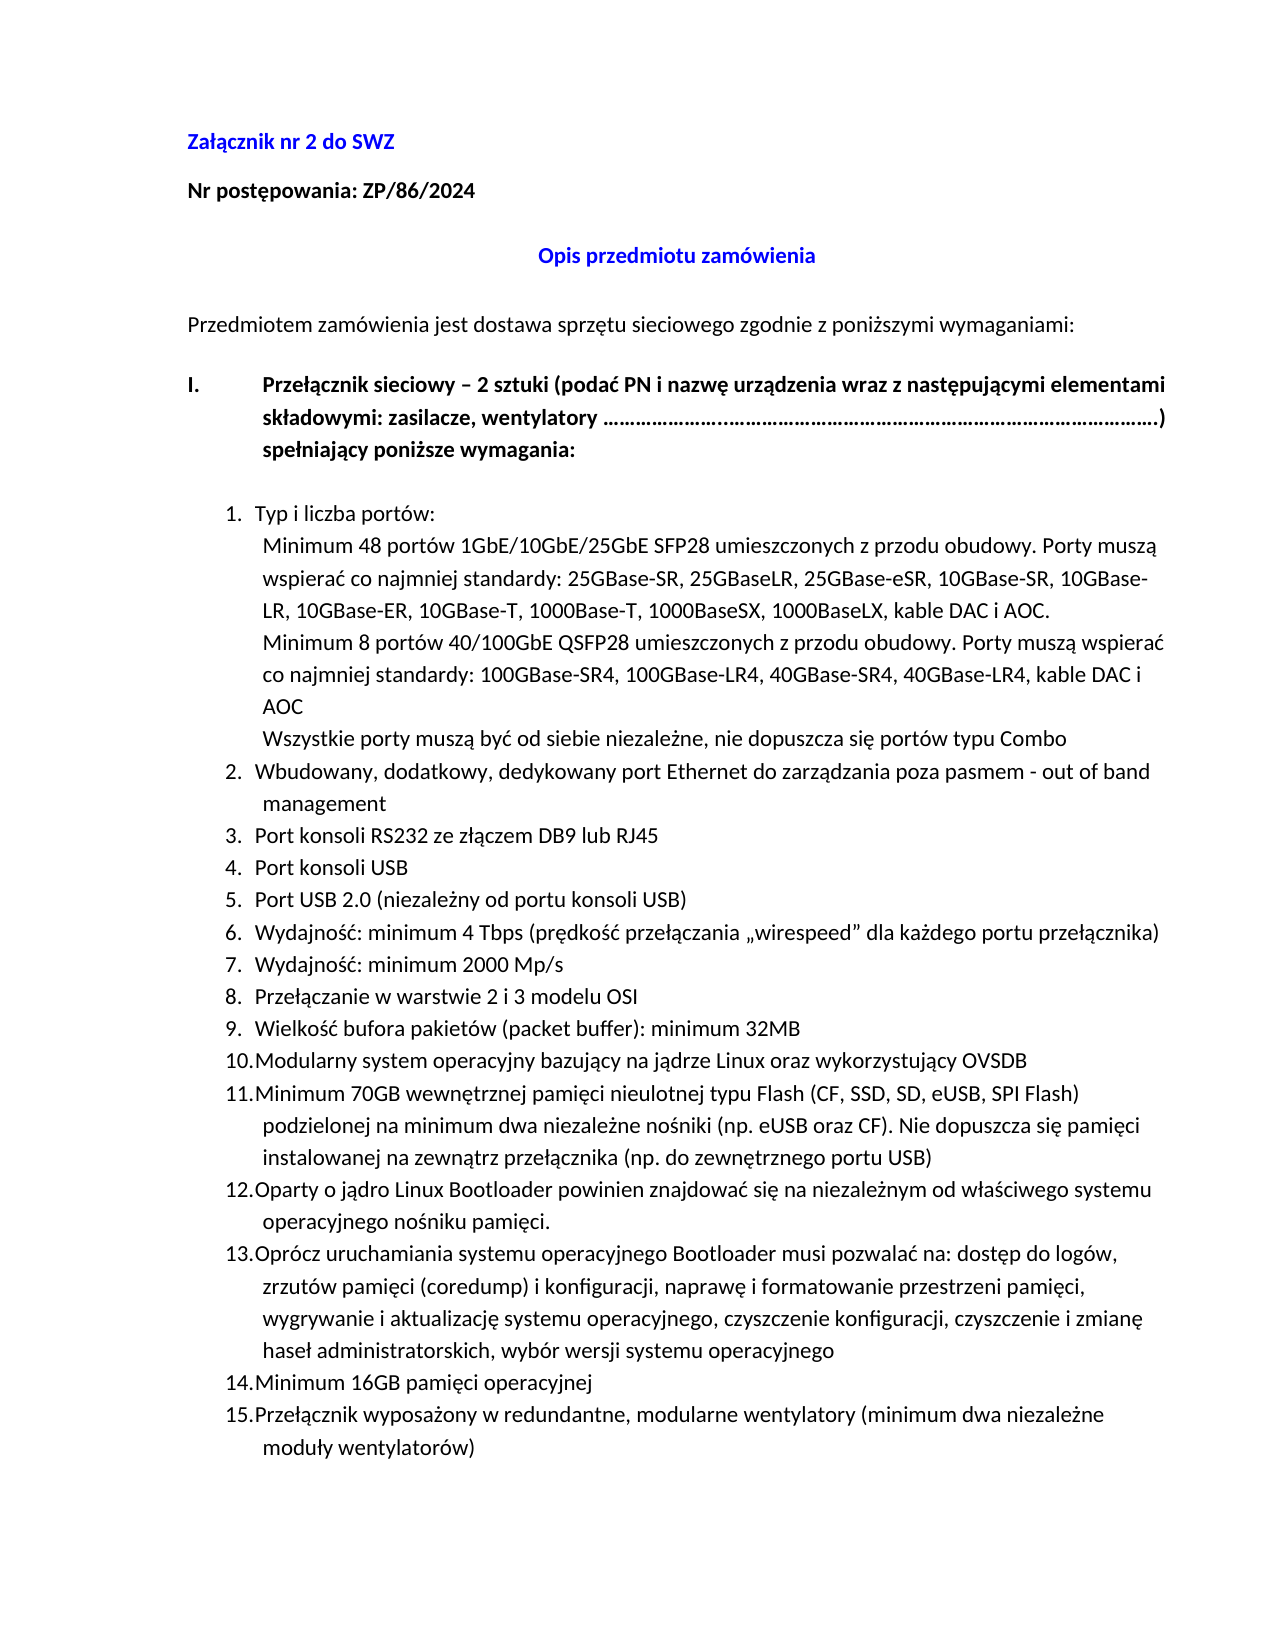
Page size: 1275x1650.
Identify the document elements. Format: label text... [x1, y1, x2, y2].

list Minimum 8 portów 40/100GbE QSFP28 umieszczonych z przodu obudowy. Porty muszą wspierać co najmniej standardy: 100GBase-SR4, 100GBase-LR4, 40GBase-SR4, 40GBase-LR4, kable DAC i AOC [262, 628, 1167, 720]
list Przełącznik sieciowy – 2 sztuki (podać PN i nazwę urządzenia wraz z następującymi elementami składowymi: zasilacze, wentylatory …………………..…………………………………………………………………….) spełniający poniższe wymagania: [187, 371, 1167, 463]
list Wielkość bufora pakietów (packet buffer): minimum 32MB [225, 1014, 1167, 1042]
list Przełączanie w warstwie 2 i 3 modelu OSI [225, 982, 1167, 1010]
list Minimum 48 portów 1GbE/10GbE/25GbE SFP28 umieszczonych z przodu obudowy. Porty muszą wspierać co najmniej standardy: 25GBase-SR, 25GBaseLR, 25GBase-eSR, 10GBase-SR, 10GBase-LR, 10GBase-ER, 10GBase-T, 1000Base-T, 1000BaseSX, 1000BaseLX, kable DAC i AOC. [262, 531, 1167, 624]
list Port konsoli RS232 ze złączem DB9 lub RJ45 [225, 821, 1167, 849]
list Przełącznik wyposażony w redundantne, modularne wentylatory (minimum dwa niezależne moduły wentylatorów) [225, 1401, 1167, 1461]
list Minimum 16GB pamięci operacyjnej [225, 1368, 1167, 1396]
list Modularny system operacyjny bazujący na jądrze Linux oraz wykorzystujący OVSDB [225, 1046, 1167, 1074]
list Wszystkie porty muszą być od siebie niezależne, nie dopuszcza się portów typu Combo [262, 724, 1167, 753]
subtitle Załącznik nr 2 do SWZ [187, 127, 1167, 156]
list Oprócz uruchamiania systemu operacyjnego Bootloader musi pozwalać na: dostęp do logów, zrzutów pamięci (coredump) i konfiguracji, naprawę i formatowanie przestrzeni pamięci, wygrywanie i aktualizację systemu operacyjnego, czyszczenie konfiguracji, czyszczenie i zmianę haseł administratorskich, wybór wersji systemu operacyjnego [225, 1239, 1167, 1364]
list Typ i liczba portów: [225, 499, 1167, 527]
list Wydajność: minimum 4 Tbps (prędkość przełączania „wirespeed” dla każdego portu przełącznika) [225, 918, 1167, 946]
list Port konsoli USB [225, 853, 1167, 881]
list Port USB 2.0 (niezależny od portu konsoli USB) [225, 886, 1167, 913]
list Wydajność: minimum 2000 Mp/s [225, 950, 1167, 978]
text Opis przedmiotu zamówienia [187, 241, 1167, 269]
list Minimum 70GB wewnętrznej pamięci nieulotnej typu Flash (CF, SSD, SD, eUSB, SPI Flash) podzielonej na minimum dwa niezależne nośniki (np. eUSB oraz CF). Nie dopuszcza się pamięci instalowanej na zewnątrz przełącznika (np. do zewnętrznego portu USB) [225, 1079, 1167, 1171]
text Nr postępowania: ZP/86/2024 [187, 176, 1167, 204]
text Przedmiotem zamówienia jest dostawa sprzętu sieciowego zgodnie z poniższymi wymaganiami: [187, 310, 1167, 338]
list Wbudowany, dodatkowy, dedykowany port Ethernet do zarządzania poza pasmem - out of band management [225, 757, 1167, 817]
list Oparty o jądro Linux Bootloader powinien znajdować się na niezależnym od właściwego systemu operacyjnego nośniku pamięci. [225, 1175, 1167, 1235]
